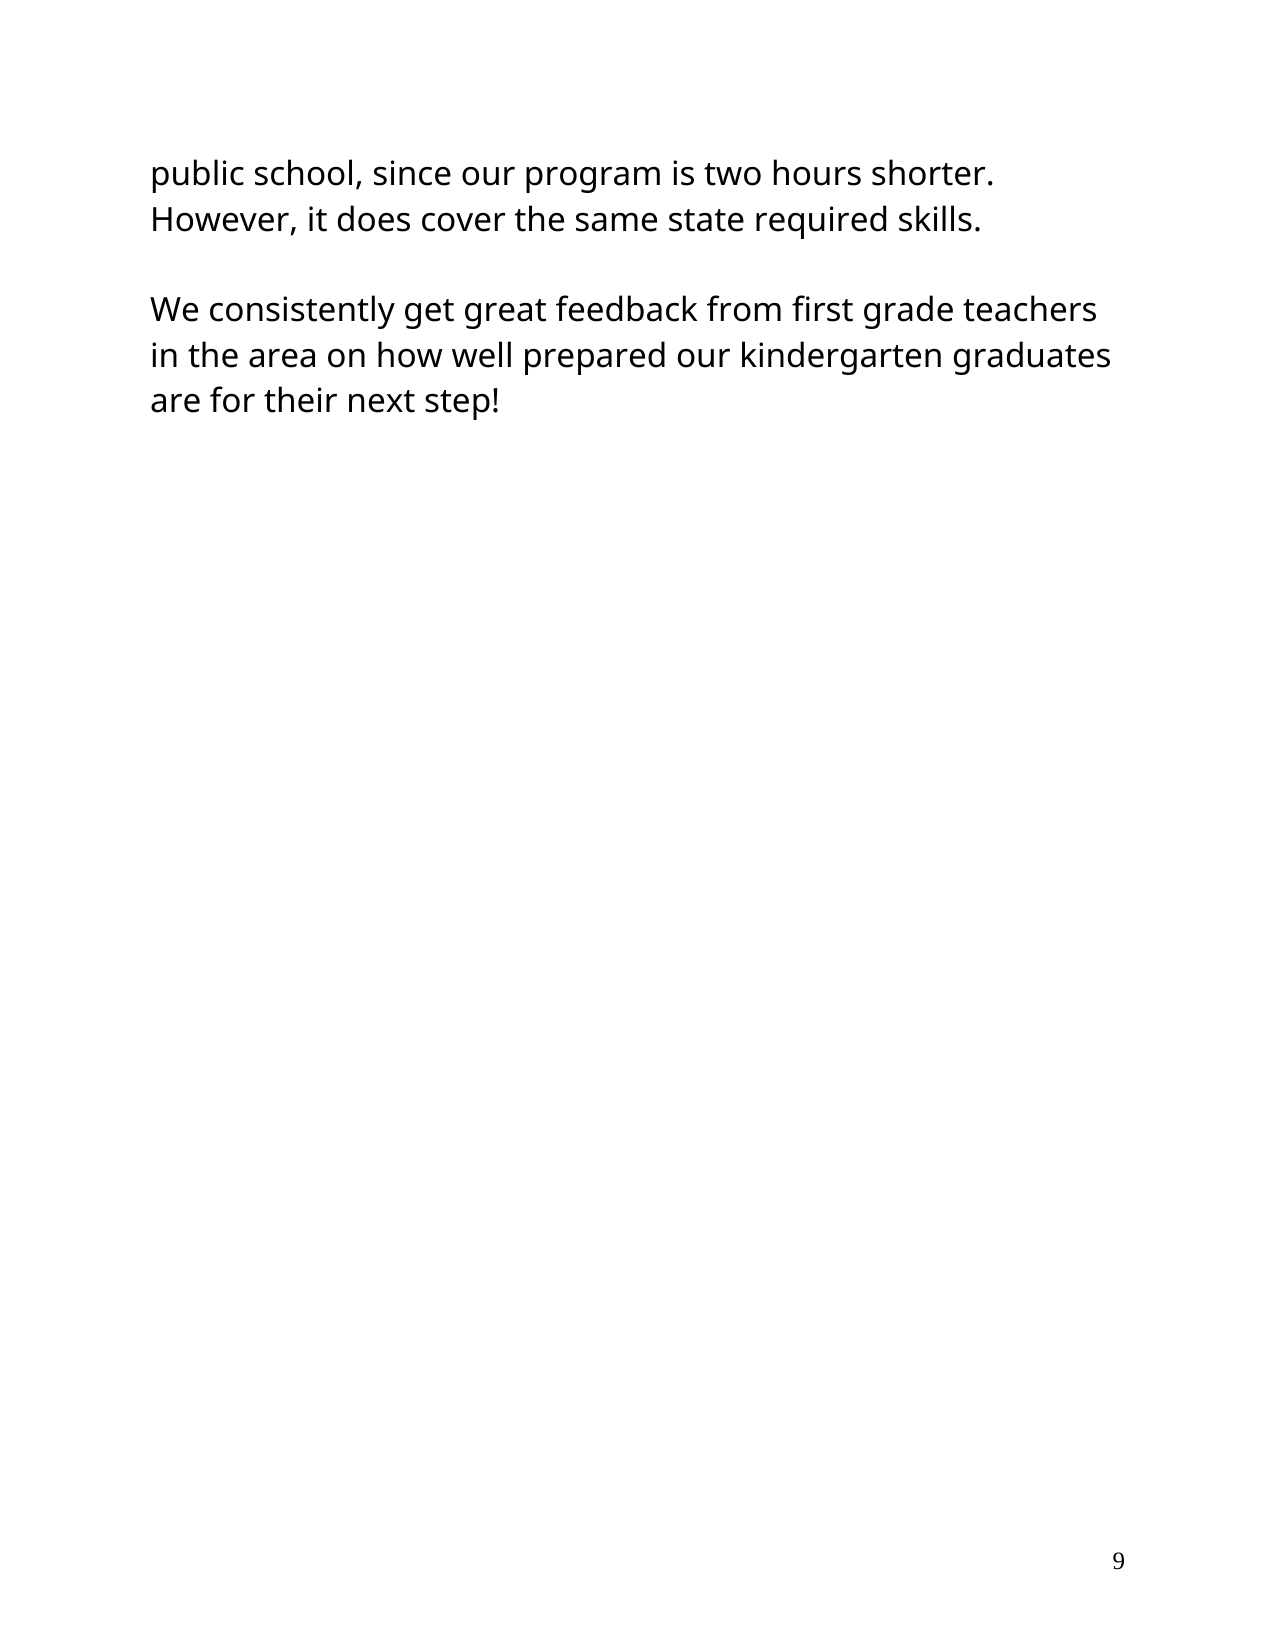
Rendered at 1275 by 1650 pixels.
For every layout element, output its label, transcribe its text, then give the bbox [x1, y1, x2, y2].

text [150, 150, 1125, 241]
text We consistently get great feedback from first grade teachers in the area on how well prepared our kindergarten graduates are for their next step! [150, 286, 1125, 422]
